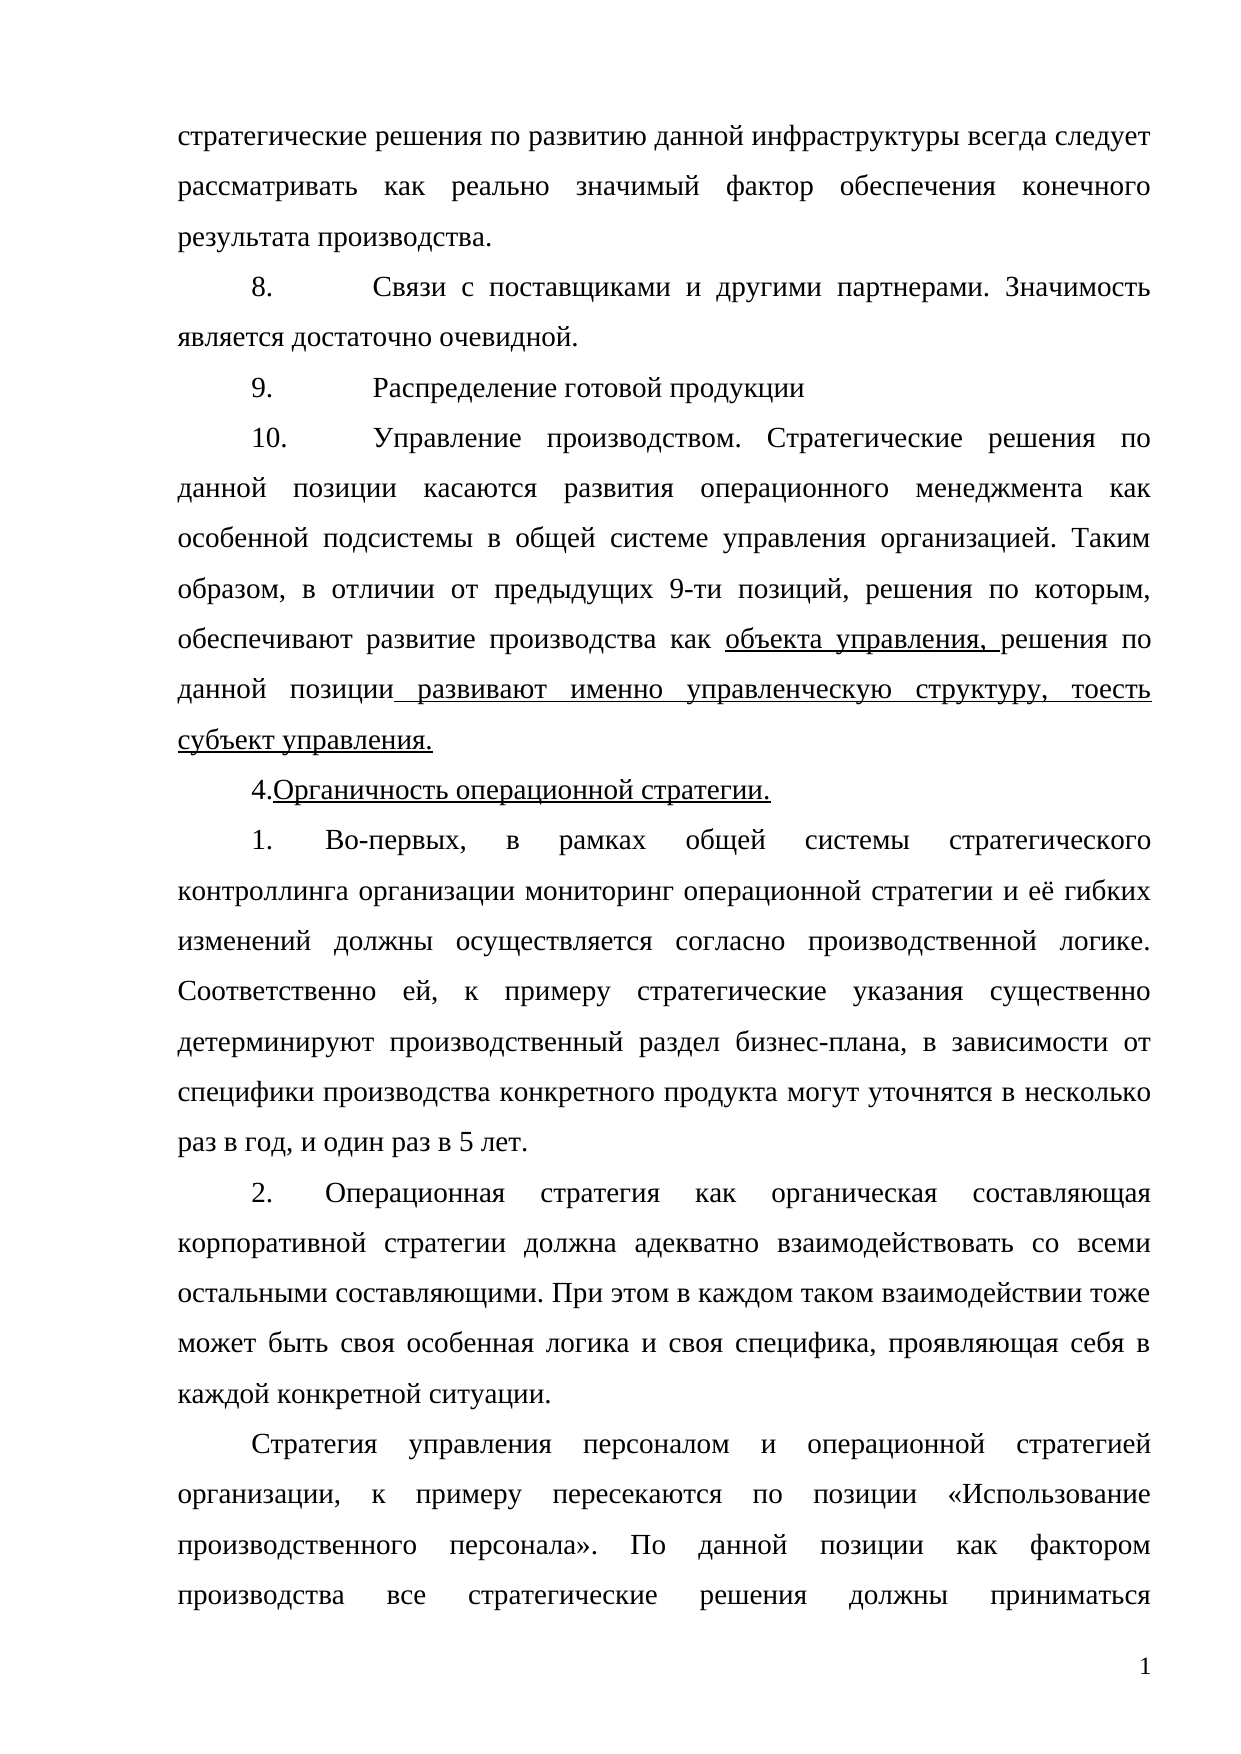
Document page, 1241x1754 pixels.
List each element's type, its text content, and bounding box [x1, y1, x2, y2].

list Операционная стратегия как органическая составляющая корпоративной стратегии должна адекватно взаимодействовать со всеми остальными составляющими. При этом в каждом таком взаимодействии тоже может быть своя особенная логика и своя специфика, проявляющая себя в каждой конкретной ситуации. [177, 1175, 1152, 1409]
list Управление производством. Стратегические решения по данной позиции касаются развития операционного менеджмента как особенной подсистемы в общей системе управления организацией. Таким образом, в отличии от предыдущих 9-ти позиций, решения по которым, обеспечивают развитие производства как объекта управления, решения по данной позиции развивают именно управленческую структуру, тоесть субъект управления. [177, 420, 1152, 755]
text 4.Органичность операционной стратегии. [177, 772, 1152, 806]
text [177, 1426, 1152, 1611]
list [177, 118, 1152, 252]
list Во-первых, в рамках общей системы стратегического контроллинга организации мониторинг операционной стратегии и её гибких изменений должны осуществляется согласно производственной логике. Соответственно ей, к примеру стратегические указания существенно детерминируют производственный раздел бизнес-плана, в зависимости от специфики производства конкретного продукта могут уточнятся в несколько раз в год, и один раз в 5 лет. [177, 822, 1152, 1158]
list Распределение готовой продукции [177, 370, 1152, 403]
list Связи с поставщиками и другими партнерами. Значимость является достаточно очевидной. [177, 269, 1152, 353]
